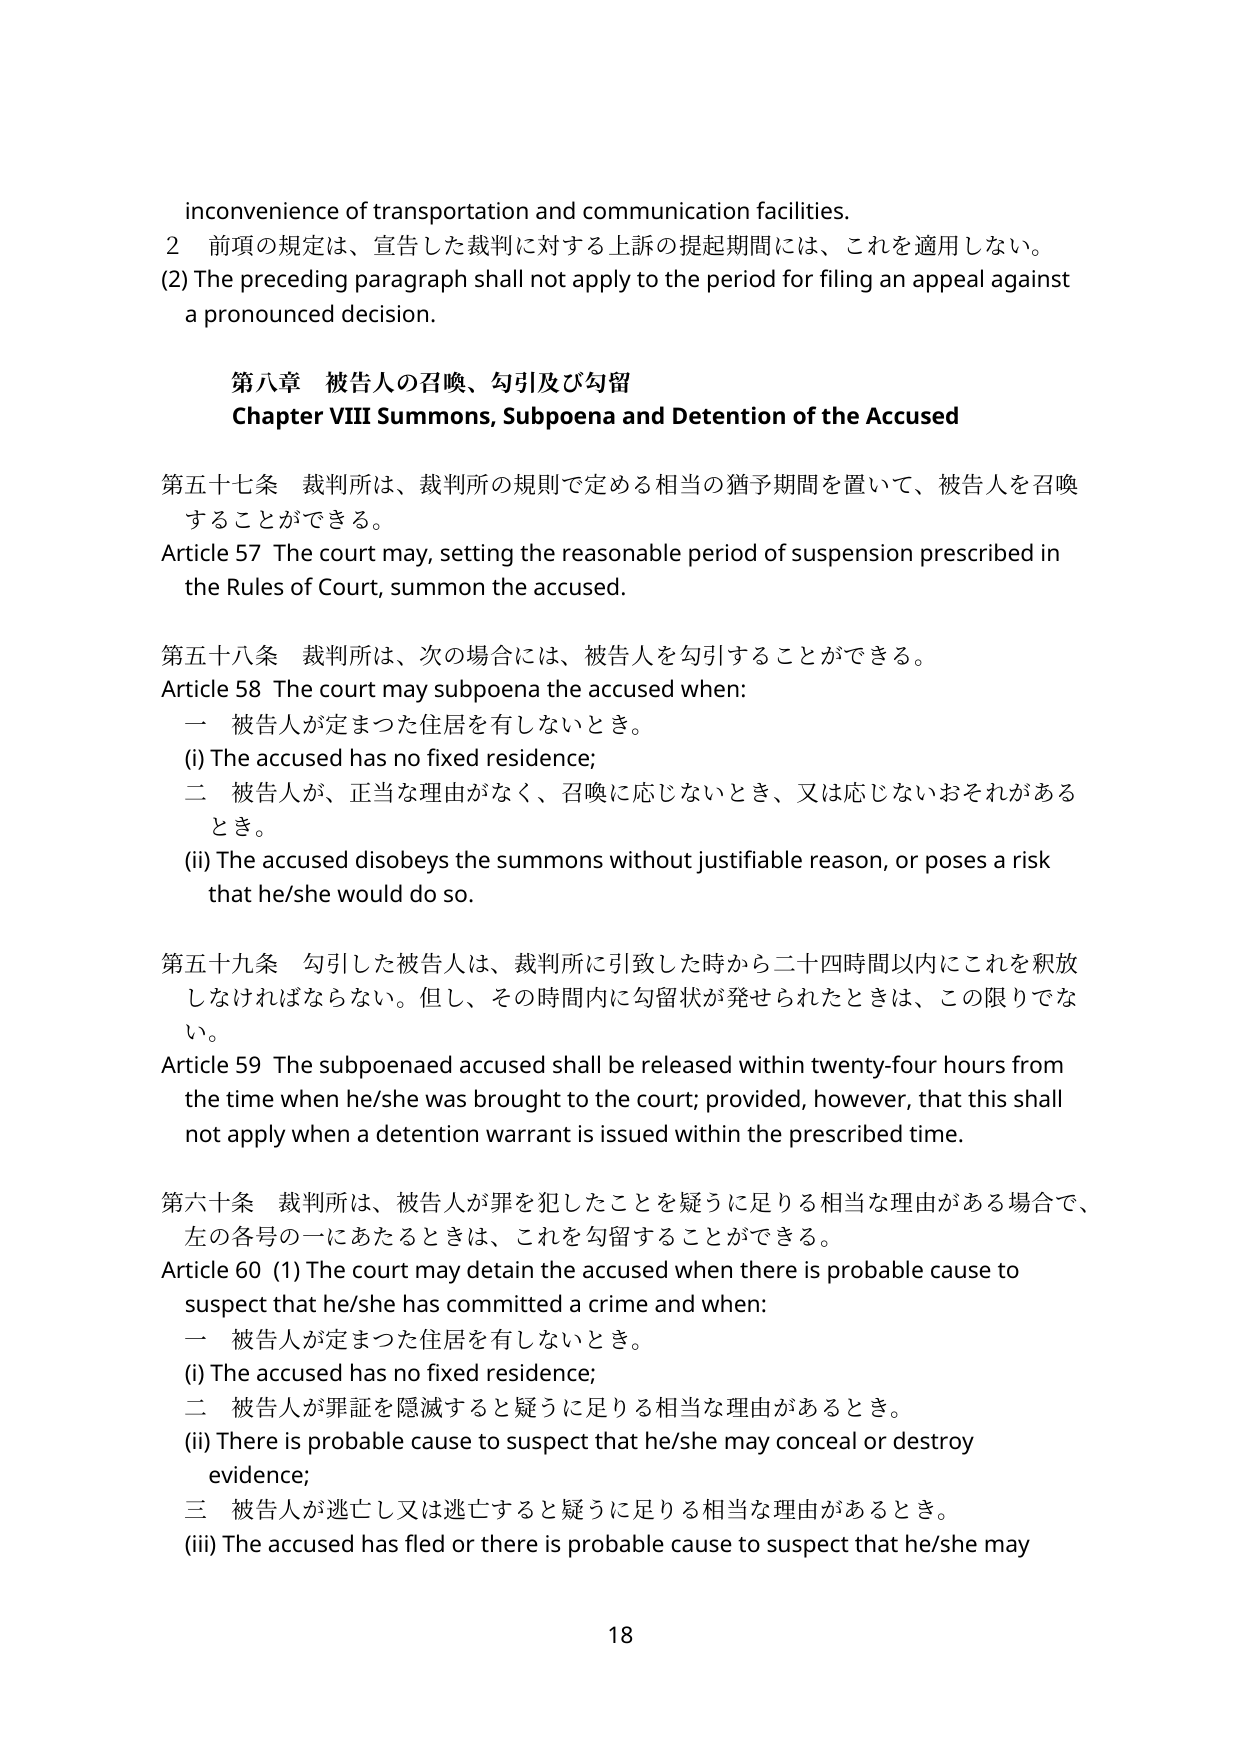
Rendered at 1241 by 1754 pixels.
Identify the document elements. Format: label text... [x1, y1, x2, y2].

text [184, 1526, 1079, 1560]
text 第五十九条 勾引した被告人は、裁判所に引致した時から二十四時間以内にこれを釈放しなければならない。但し、その時間内に勾留状が発せられたときは、この限りでない。 [161, 945, 1079, 1048]
text Article 58 The court may subpoena the accused when: [161, 672, 1079, 706]
text Article 59 The subpoenaed accused shall be released within twenty-four hours from the time when he/she was brought to the court; provided, however, that this shall not apply when a detention warrant is issued within the prescribed time. [161, 1048, 1079, 1150]
text 第六十条 裁判所は、被告人が罪を犯したことを疑うに足りる相当な理由がある場合で、左の各号の一にあたるときは、これを勾留することができる。 [161, 1184, 1079, 1253]
text (i) The accused has no fixed residence; [184, 1355, 1079, 1389]
text 三 被告人が逃亡し又は逃亡すると疑うに足りる相当な理由があるとき。 [184, 1492, 1079, 1526]
text 一 被告人が定まつた住居を有しないとき。 [184, 1321, 1079, 1355]
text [161, 194, 1079, 228]
text (ii) There is probable cause to suspect that he/she may conceal or destroy evidence; [184, 1424, 1079, 1492]
text 二 被告人が、正当な理由がなく、召喚に応じないとき、又は応じないおそれがあるとき。 [184, 774, 1079, 843]
text (i) The accused has no fixed residence; [184, 740, 1079, 774]
text 第八章 被告人の召喚、勾引及び勾留 [230, 364, 1079, 399]
text 第五十八条 裁判所は、次の場合には、被告人を勾引することができる。 [161, 638, 1079, 672]
text Article 60 (1) The court may detain the accused when there is probable cause to suspect that he/she has committed a crime and when: [161, 1253, 1079, 1321]
text 一 被告人が定まつた住居を有しないとき。 [184, 706, 1079, 740]
text ２ 前項の規定は、宣告した裁判に対する上訴の提起期間には、これを適用しない。 [161, 228, 1079, 262]
text (2) The preceding paragraph shall not apply to the period for filing an appeal against a pronounced decision. [161, 262, 1079, 330]
text (ii) The accused disobeys the summons without justifiable reason, or poses a risk that he/she would do so. [184, 843, 1079, 911]
text Article 57 The court may, setting the reasonable period of suspension prescribed in the Rules of Court, summon the accused. [161, 535, 1079, 604]
text Chapter VIII Summons, Subpoena and Detention of the Accused [230, 399, 1079, 433]
text 第五十七条 裁判所は、裁判所の規則で定める相当の猶予期間を置いて、被告人を召喚することができる。 [161, 467, 1079, 535]
text 二 被告人が罪証を隠滅すると疑うに足りる相当な理由があるとき。 [184, 1389, 1079, 1424]
